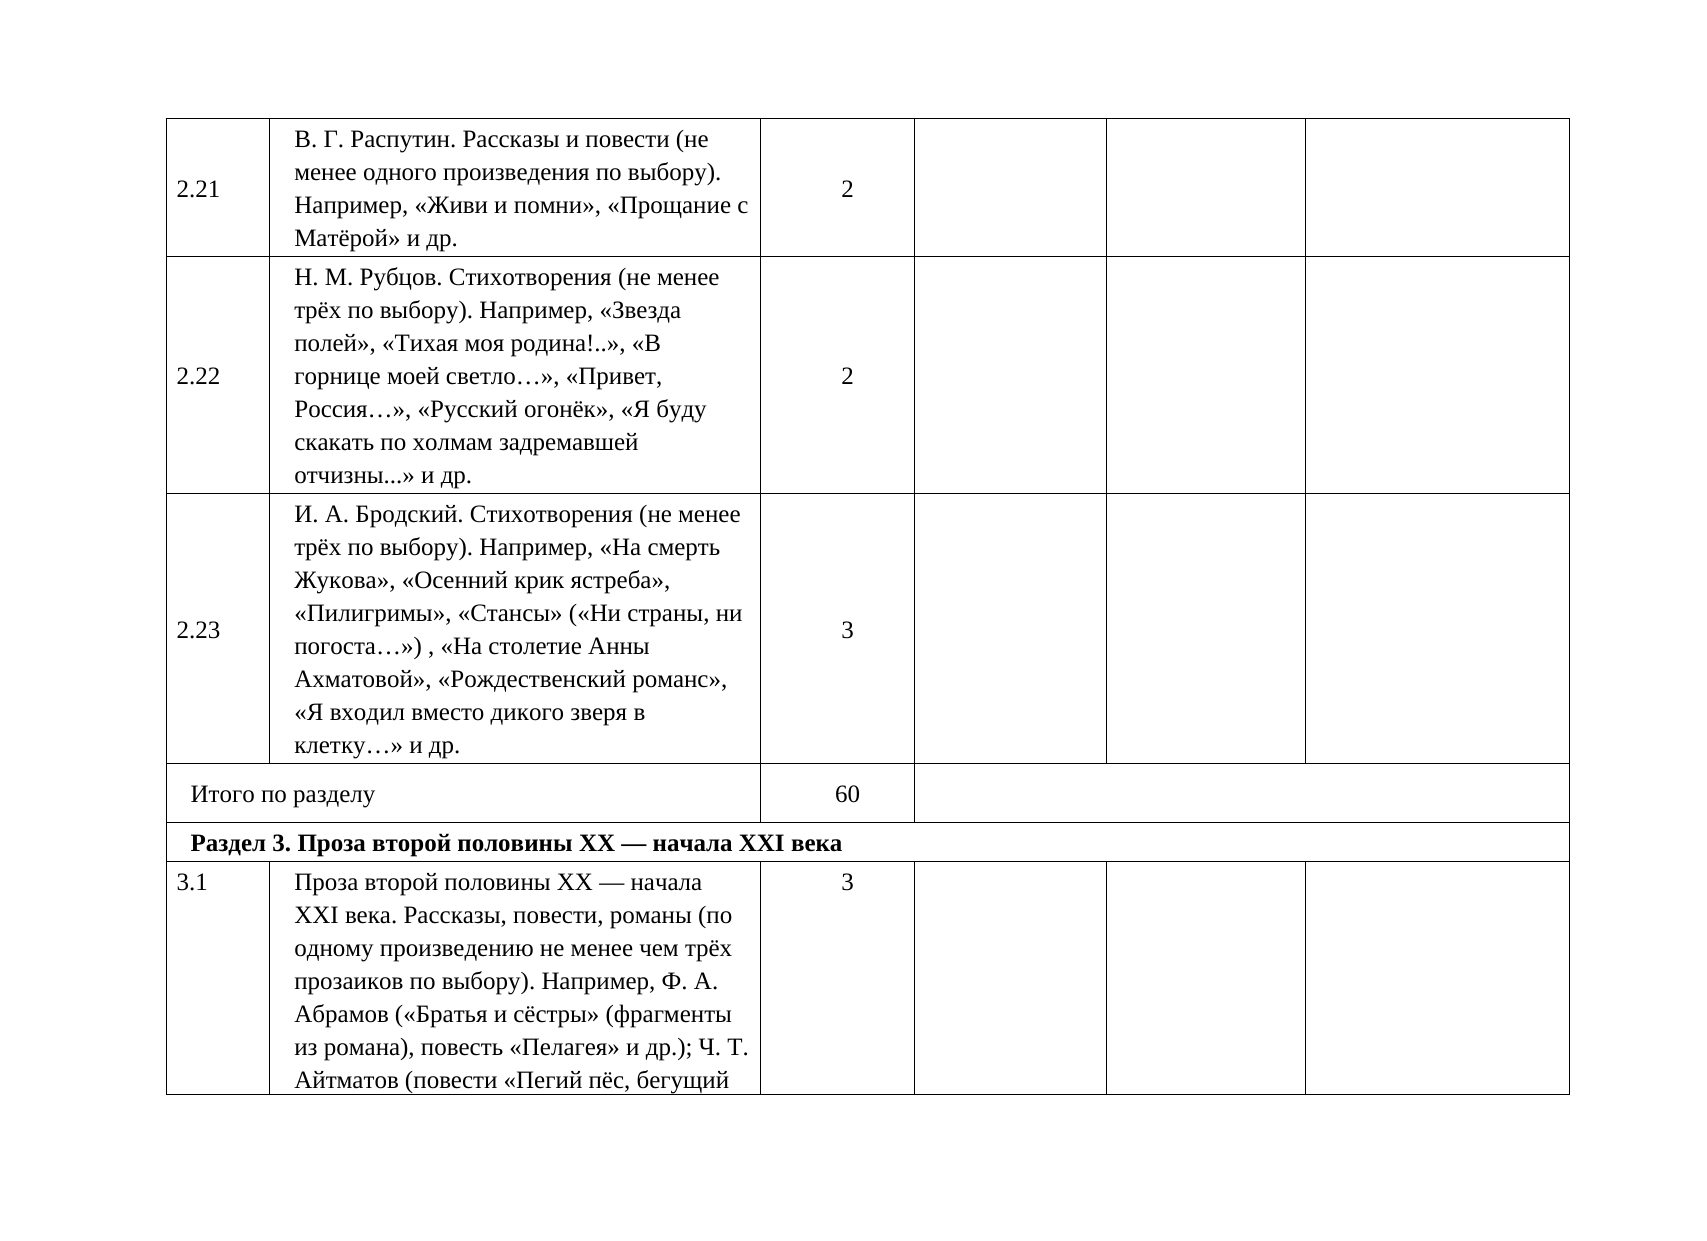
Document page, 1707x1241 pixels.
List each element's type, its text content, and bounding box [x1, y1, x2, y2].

table_cell 2 [761, 257, 914, 493]
table_cell 2.21 [167, 119, 269, 256]
table_cell [915, 494, 1106, 763]
table_cell 2.23 [167, 494, 269, 763]
table_cell [1107, 862, 1305, 1094]
table_cell [915, 862, 1106, 1094]
table_cell [1306, 862, 1569, 1094]
table_cell [915, 119, 1106, 256]
table_cell 2.22 [167, 257, 269, 493]
table_cell [1107, 494, 1305, 763]
table_cell [915, 257, 1106, 493]
table_cell 3 [761, 494, 914, 763]
table_cell Н. М. Рубцов. Стихотворения (не менее трёх по выбору). Например, «Звезда полей», «Тихая моя родина!..», «В горнице моей светло…», «Привет, Россия…», «Русский огонёк», «Я буду скакать по холмам задремавшей отчизны...» и др. [270, 257, 760, 493]
table_cell [1306, 494, 1569, 763]
table_cell 60 [761, 764, 914, 822]
table_cell 3.1 [167, 862, 269, 1094]
table_cell 2 [761, 119, 914, 256]
table_cell Итого по разделу [167, 764, 760, 822]
table_cell [1306, 119, 1569, 256]
table_cell [1107, 257, 1305, 493]
table_cell [1306, 257, 1569, 493]
table_cell В. Г. Распутин. Рассказы и повести (не менее одного произведения по выбору). Например, «Живи и помни», «Прощание с Матёрой» и др. [270, 119, 760, 256]
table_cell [270, 862, 760, 1094]
table_cell Раздел 3. Проза второй половины XX — начала XXI века [167, 823, 1569, 861]
table_cell 3 [761, 862, 914, 1094]
table_cell [1107, 119, 1305, 256]
table_cell [915, 764, 1569, 822]
table_cell И. А. Бродский. Стихотворения (не менее трёх по выбору). Например, «На смерть Жукова», «Осенний крик ястреба», «Пилигримы», «Стансы» («Ни страны, ни погоста…») , «На столетие Анны Ахматовой», «Рождественский романс», «Я входил вместо дикого зверя в клетку…» и др. [270, 494, 760, 763]
